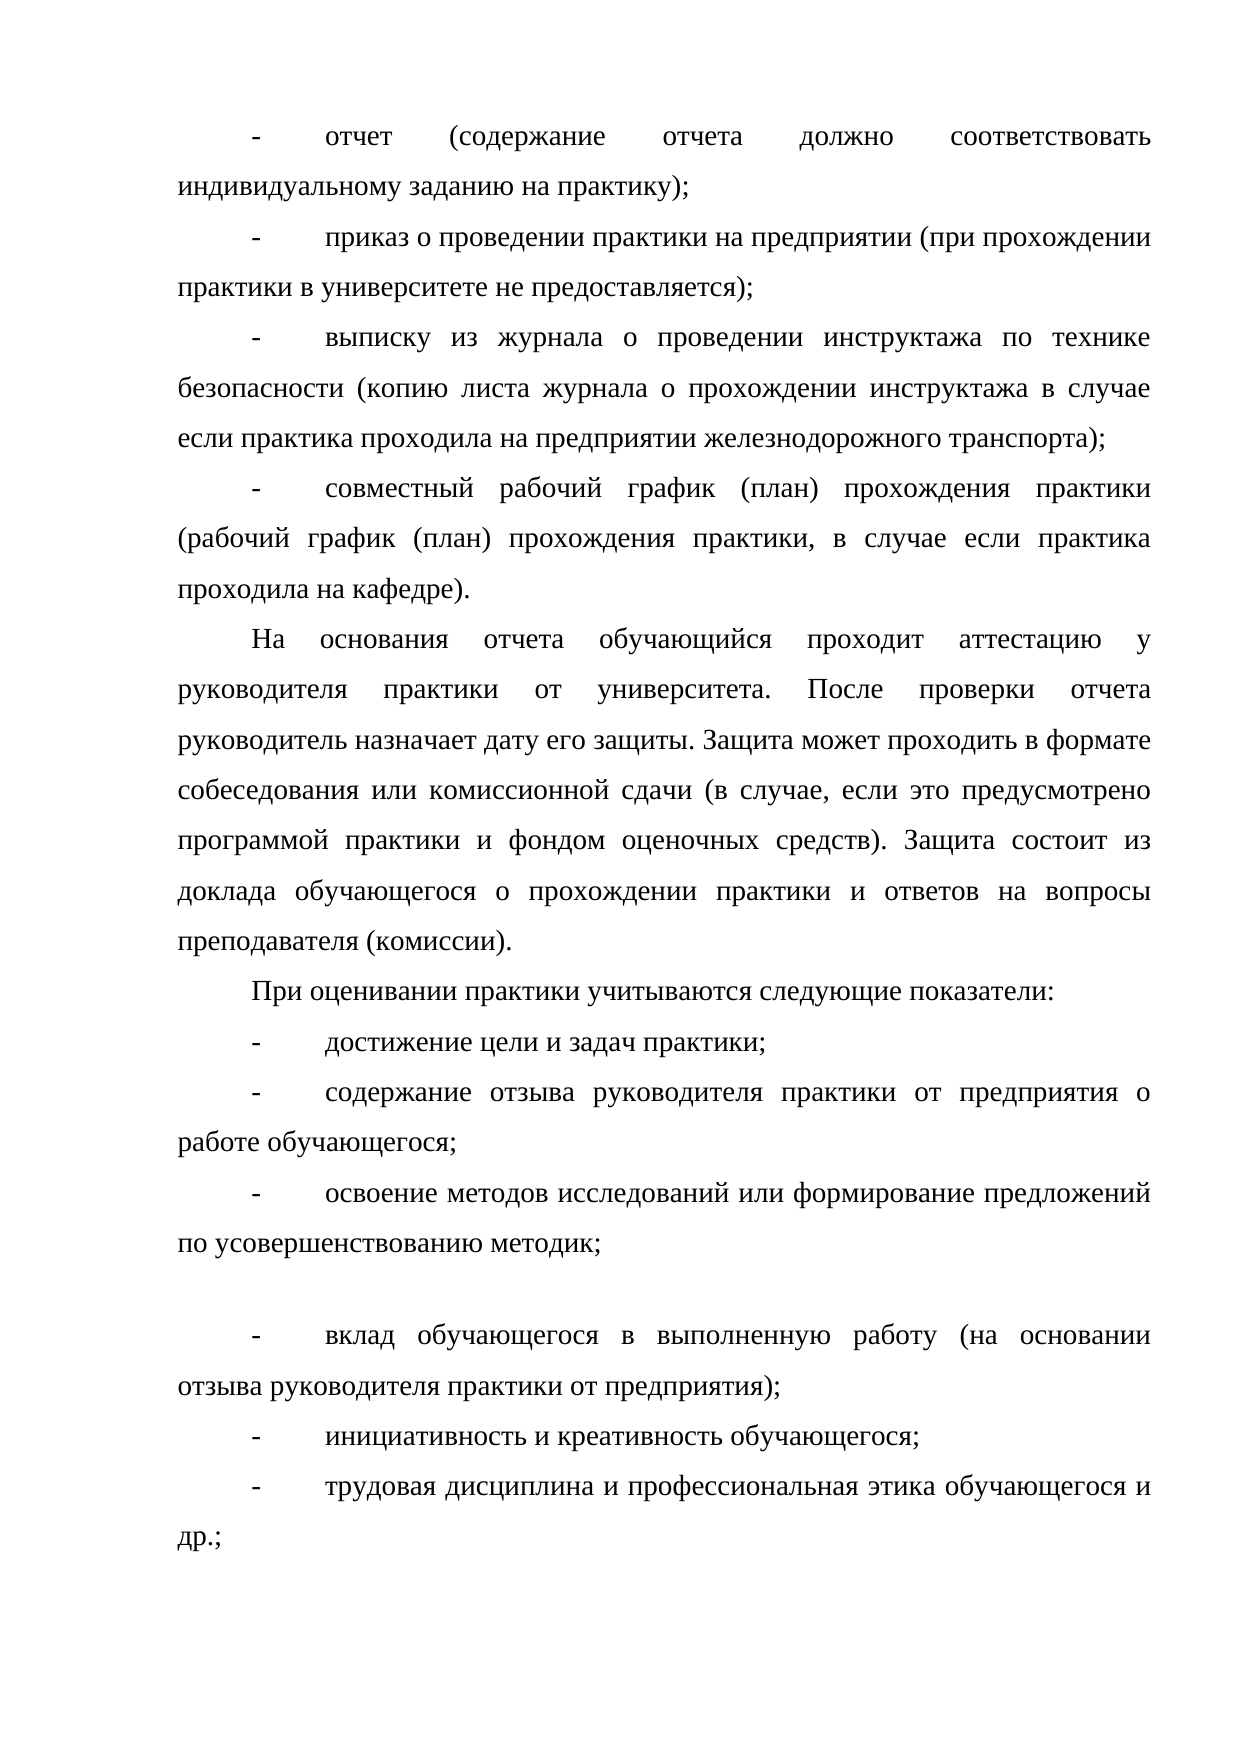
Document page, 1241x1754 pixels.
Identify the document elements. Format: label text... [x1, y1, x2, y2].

text - совместный рабочий график (план) прохождения практики (рабочий график (план) прохождения практики, в случае если практика проходила на кафедре). [177, 470, 1152, 604]
text - выписку из журнала о проведении инструктажа по технике безопасности (копию листа журнала о прохождении инструктажа в случае если практика проходила на предприятии железнодорожного транспорта); [177, 319, 1152, 453]
text - приказ о проведении практики на предприятии (при прохождении практики в университете не предоставляется); [177, 219, 1152, 303]
text - вклад обучающегося в выполненную работу (на основании отзыва руководителя практики от предприятия); [177, 1317, 1152, 1401]
text - достижение цели и задач практики; [177, 1024, 1152, 1057]
text - инициативность и креативность обучающегося; [177, 1418, 1152, 1451]
text На основания отчета обучающийся проходит аттестацию у руководителя практики от университета. После проверки отчета руководитель назначает дату его защиты. Защита может проходить в формате собеседования или комиссионной сдачи (в случае, если это предусмотрено программой практики и фондом оценочных средств). Защита состоит из доклада обучающегося о прохождении практики и ответов на вопросы преподавателя (комиссии). [177, 621, 1152, 957]
text При оценивании практики учитываются следующие показатели: [177, 973, 1152, 1007]
text - содержание отзыва руководителя практики от предприятия о работе обучающегося; [177, 1074, 1152, 1158]
text - трудовая дисциплина и профессиональная этика обучающегося и др.; [177, 1468, 1152, 1552]
text - освоение методов исследований или формирование предложений по усовершенствованию методик; [177, 1175, 1152, 1258]
text - отчет (содержание отчета должно соответствовать индивидуальному заданию на практику); [177, 118, 1152, 202]
